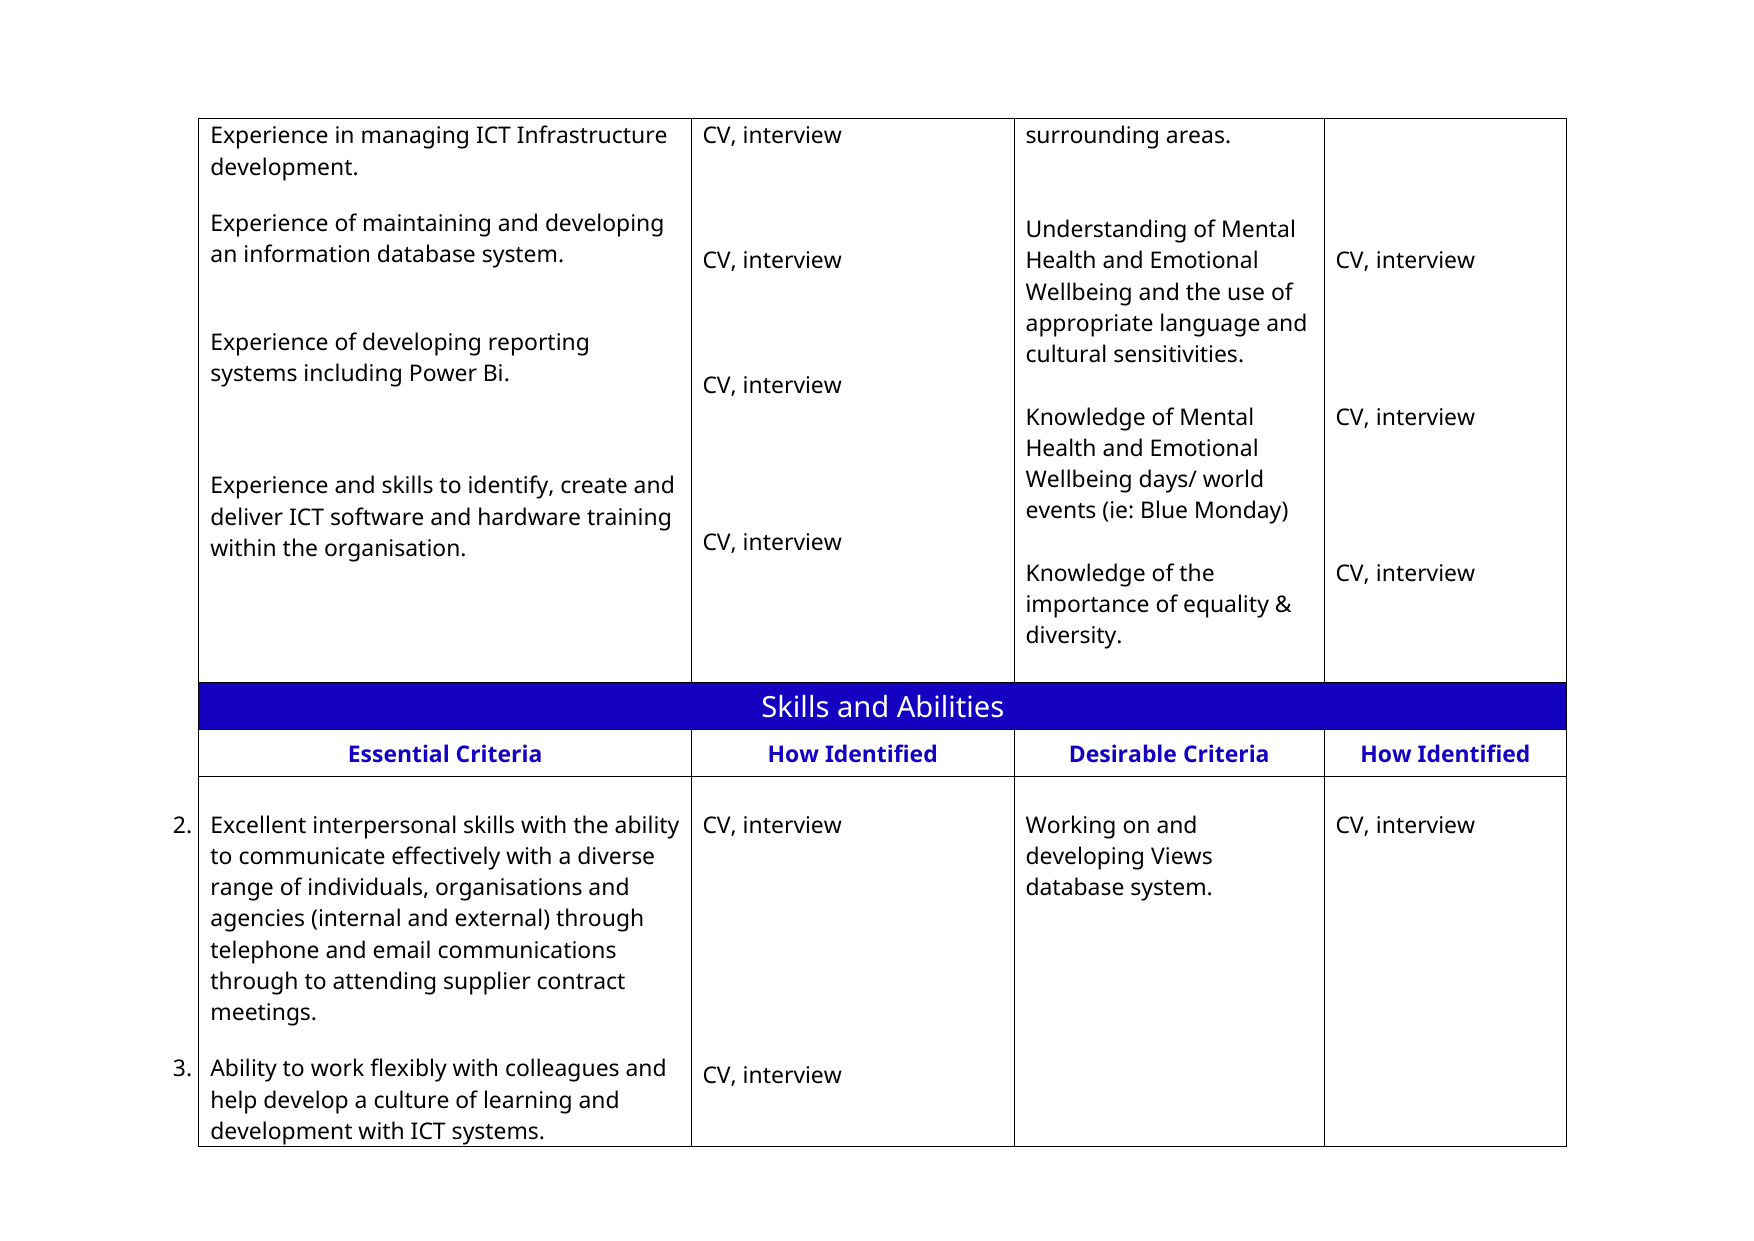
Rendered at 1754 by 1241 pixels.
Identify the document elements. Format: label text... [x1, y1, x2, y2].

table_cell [692, 777, 1014, 1146]
table_cell How Identified [692, 730, 1014, 776]
table_cell How Identified [1325, 730, 1566, 776]
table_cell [692, 119, 1014, 682]
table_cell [199, 777, 691, 1146]
table_cell Skills and Abilities [199, 683, 1566, 729]
table_cell Desirable Criteria [1015, 730, 1324, 776]
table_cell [1325, 119, 1566, 682]
table_cell CV, interview [1325, 777, 1566, 1146]
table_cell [199, 119, 691, 682]
table_cell Essential Criteria [199, 730, 691, 776]
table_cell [1015, 119, 1324, 682]
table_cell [1015, 777, 1324, 1146]
